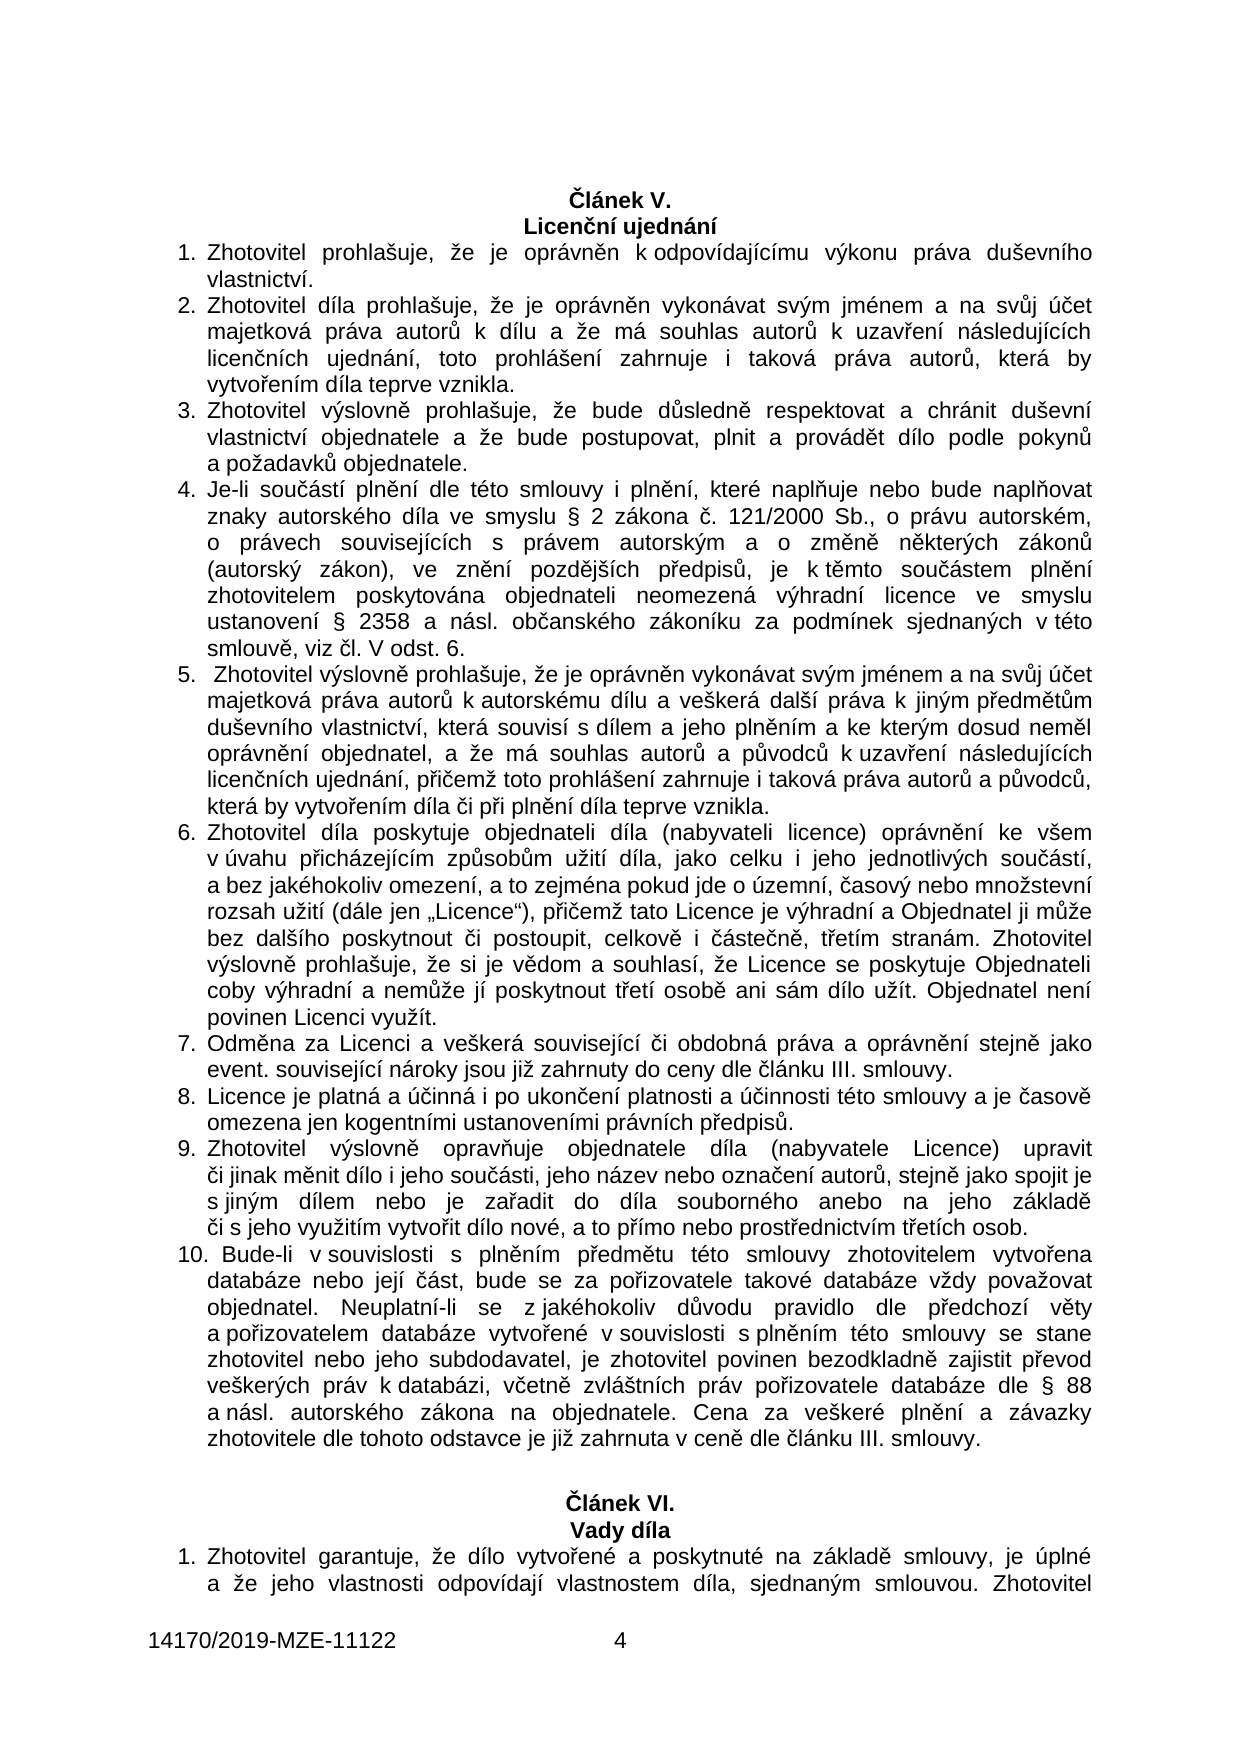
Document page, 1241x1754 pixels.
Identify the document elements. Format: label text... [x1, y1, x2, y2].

list Zhotovitel výslovně prohlašuje, že bude důsledně respektovat a chránit duševní vlastnictví objednatele a že bude postupovat, plnit a provádět dílo podle pokynů a požadavků objednatele. [177, 397, 1092, 476]
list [177, 1543, 1092, 1596]
list Bude-li v souvislosti s plněním předmětu této smlouvy zhotovitelem vytvořena databáze nebo její část, bude se za pořizovatele takové databáze vždy považovat objednatel. Neuplatní-li se z jakéhokoliv důvodu pravidlo dle předchozí věty a pořizovatelem databáze vytvořené v souvislosti s plněním této smlouvy se stane zhotovitel nebo jeho subdodavatel, je zhotovitel povinen bezodkladně zajistit převod veškerých práv k databázi, včetně zvláštních práv pořizovatele databáze dle § 88 a násl. autorského zákona na objednatele. Cena za veškeré plnění a závazky zhotovitele dle tohoto odstavce je již zahrnuta v ceně dle článku III. smlouvy. [177, 1241, 1092, 1452]
list Zhotovitel díla poskytuje objednateli díla (nabyvateli licence) oprávnění ke všem v úvahu přicházejícím způsobům užití díla, jako celku i jeho jednotlivých součástí, a bez jakéhokoliv omezení, a to zejména pokud jde o územní, časový nebo množstevní rozsah užití (dále jen „Licence“), přičemž tato Licence je výhradní a Objednatel ji může bez dalšího poskytnout či postoupit, celkově i částečně, třetím stranám. Zhotovitel výslovně prohlašuje, že si je vědom a souhlasí, že Licence se poskytuje Objednateli coby výhradní a nemůže jí poskytnout třetí osobě ani sám dílo užít. Objednatel není povinen Licenci využít. [177, 819, 1092, 1030]
list Zhotovitel díla prohlašuje, že je oprávněn vykonávat svým jménem a na svůj účet majetková práva autorů k dílu a že má souhlas autorů k uzavření následujících licenčních ujednání, toto prohlášení zahrnuje i taková práva autorů, která by vytvořením díla teprve vznikla. [177, 292, 1092, 397]
text Článek V. [148, 187, 1092, 213]
text Vady díla [148, 1517, 1092, 1543]
list Zhotovitel výslovně prohlašuje, že je oprávněn vykonávat svým jménem a na svůj účet majetková práva autorů k autorskému dílu a veškerá další práva k jiným předmětům duševního vlastnictví, která souvisí s dílem a jeho plněním a ke kterým dosud neměl oprávnění objednatel, a že má souhlas autorů a původců k uzavření následujících licenčních ujednání, přičemž toto prohlášení zahrnuje i taková práva autorů a původců, která by vytvořením díla či při plnění díla teprve vznikla. [177, 661, 1092, 819]
list Zhotovitel prohlašuje, že je oprávněn k odpovídajícímu výkonu práva duševního vlastnictví. [177, 239, 1092, 292]
list Je-li součástí plnění dle této smlouvy i plnění, které naplňuje nebo bude naplňovat znaky autorského díla ve smyslu § 2 zákona č. 121/2000 Sb., o právu autorském, o právech souvisejících s právem autorským a o změně některých zákonů (autorský zákon), ve znění pozdějších předpisů, je k těmto součástem plnění zhotovitelem poskytována objednateli neomezená výhradní licence ve smyslu ustanovení § 2358 a násl. občanského zákoníku za podmínek sjednaných v této smlouvě, viz čl. V odst. 6. [177, 476, 1092, 661]
text Licenční ujednání [148, 213, 1092, 239]
text Článek VI. [148, 1490, 1092, 1517]
list Zhotovitel výslovně opravňuje objednatele díla (nabyvatele Licence) upravit či jinak měnit dílo i jeho součásti, jeho název nebo označení autorů, stejně jako spojit je s jiným dílem nebo je zařadit do díla souborného anebo na jeho základě či s jeho využitím vytvořit dílo nové, a to přímo nebo prostřednictvím třetích osob. [177, 1135, 1092, 1241]
list Odměna za Licenci a veškerá související či obdobná práva a oprávnění stejně jako event. související nároky jsou již zahrnuty do ceny dle článku III. smlouvy. [177, 1030, 1092, 1083]
list Licence je platná a účinná i po ukončení platnosti a účinnosti této smlouvy a je časově omezena jen kogentními ustanoveními právních předpisů. [177, 1083, 1092, 1135]
